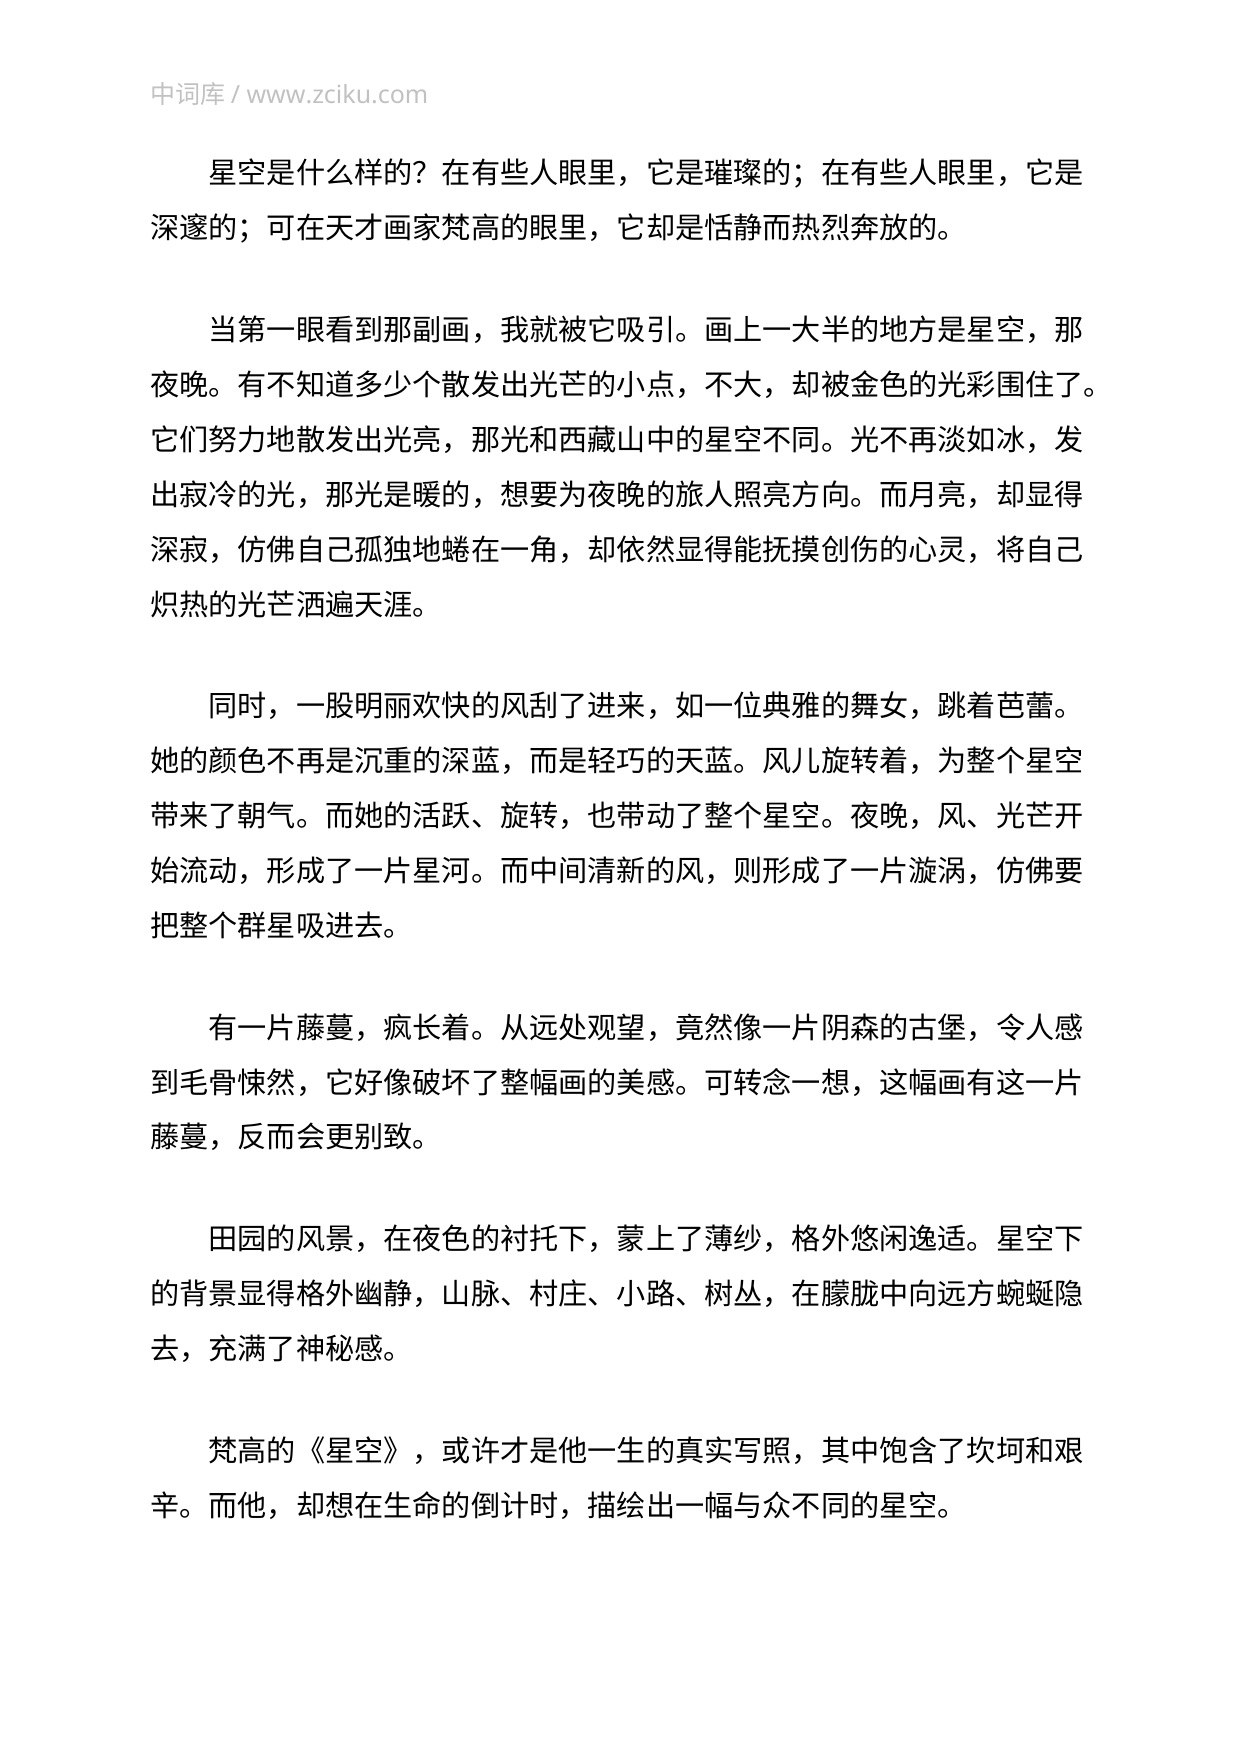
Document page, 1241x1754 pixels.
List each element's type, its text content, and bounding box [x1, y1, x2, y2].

text 同时，一股明丽欢快的风刮了进来，如一位典雅的舞女，跳着芭蕾。她的颜色不再是沉重的深蓝，而是轻巧的天蓝。风儿旋转着，为整个星空带来了朝气。而她的活跃、旋转，也带动了整个星空。夜晚，风、光芒开始流动，形成了一片星河。而中间清新的风，则形成了一片漩涡，仿佛要把整个群星吸进去。 [150, 683, 1090, 945]
text 有一片藤蔓，疯长着。从远处观望，竟然像一片阴森的古堡，令人感到毛骨悚然，它好像破坏了整幅画的美感。可转念一想，这幅画有这一片藤蔓，反而会更别致。 [150, 1004, 1090, 1156]
text 梵高的《星空》，或许才是他一生的真实写照，其中饱含了坎坷和艰辛。而他，却想在生命的倒计时，描绘出一幅与众不同的星空。 [150, 1427, 1090, 1524]
text 田园的风景，在夜色的衬托下，蒙上了薄纱，格外悠闲逸适。星空下的背景显得格外幽静，山脉、村庄、小路、树丛，在朦胧中向远方蜿蜒隐去，充满了神秘感。 [150, 1216, 1090, 1368]
text 当第一眼看到那副画，我就被它吸引。画上一大半的地方是星空，那夜晚。有不知道多少个散发出光芒的小点，不大，却被金色的光彩围住了。它们努力地散发出光亮，那光和西藏山中的星空不同。光不再淡如冰，发出寂冷的光，那光是暖的，想要为夜晚的旅人照亮方向。而月亮，却显得深寂，仿佛自己孤独地蜷在一角，却依然显得能抚摸创伤的心灵，将自己炽热的光芒洒遍天涯。 [150, 307, 1090, 623]
text 星空是什么样的？在有些人眼里，它是璀璨的；在有些人眼里，它是深邃的；可在天才画家梵高的眼里，它却是恬静而热烈奔放的。 [150, 150, 1090, 247]
